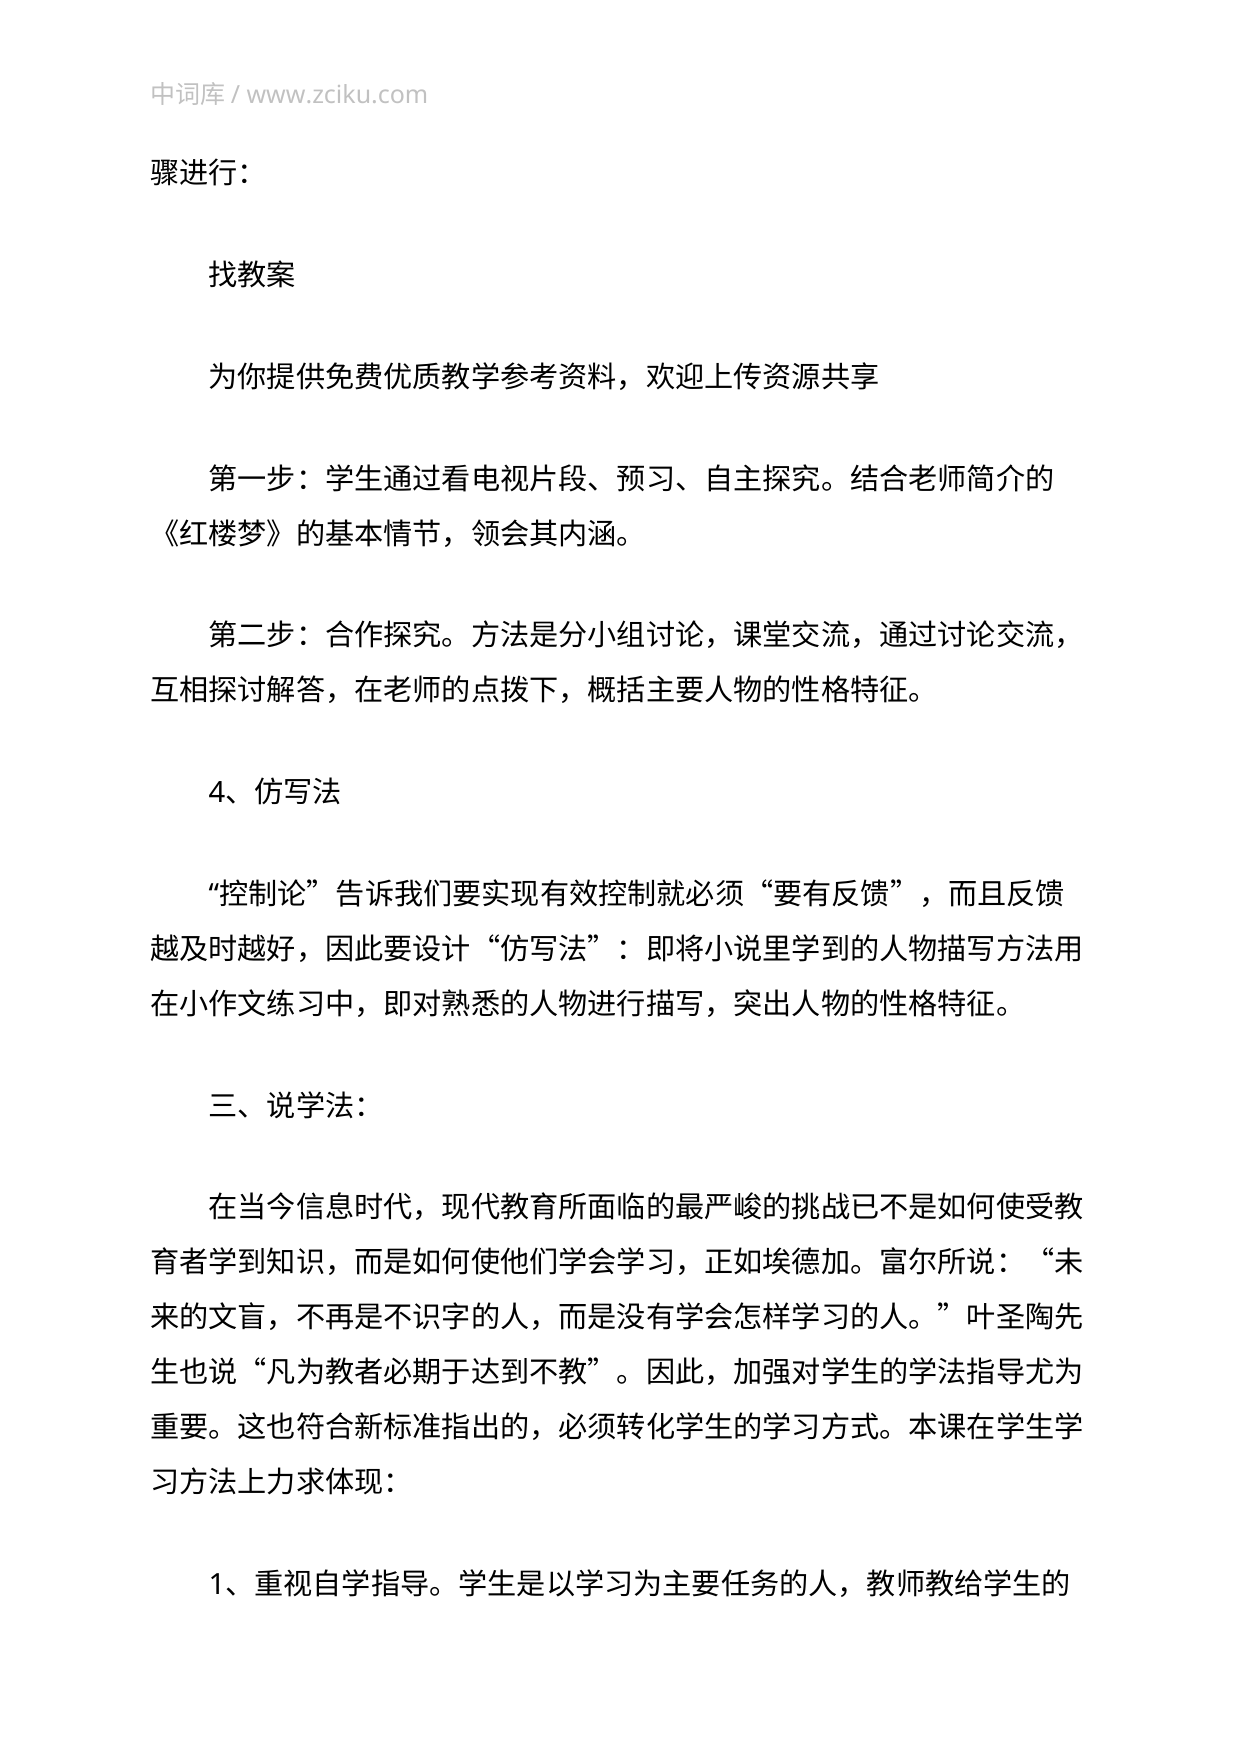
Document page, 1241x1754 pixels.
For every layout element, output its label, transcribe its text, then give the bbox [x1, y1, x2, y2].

text 第二步：合作探究。方法是分小组讨论，课堂交流，通过讨论交流，互相探讨解答，在老师的点拨下，概括主要人物的性格特征。 [150, 612, 1090, 709]
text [150, 150, 1090, 192]
text 4、仿写法 [150, 769, 1090, 811]
text 在当今信息时代，现代教育所面临的最严峻的挑战已不是如何使受教育者学到知识，而是如何使他们学会学习，正如埃德加。富尔所说：“未来的文盲，不再是不识字的人，而是没有学会怎样学习的人。”叶圣陶先生也说“凡为教者必期于达到不教”。因此，加强对学生的学法指导尤为重要。这也符合新标准指出的，必须转化学生的学习方式。本课在学生学习方法上力求体现： [150, 1184, 1090, 1501]
text 第一步：学生通过看电视片段、预习、自主探究。结合老师简介的《红楼梦》的基本情节，领会其内涵。 [150, 455, 1090, 552]
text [150, 1560, 1090, 1603]
text 找教案 [150, 252, 1090, 294]
text 为你提供免费优质教学参考资料，欢迎上传资源共享 [150, 353, 1090, 396]
text 三、说学法： [150, 1082, 1090, 1124]
text “控制论”告诉我们要实现有效控制就必须“要有反馈”，而且反馈越及时越好，因此要设计“仿写法”：即将小说里学到的人物描写方法用在小作文练习中，即对熟悉的人物进行描写，突出人物的性格特征。 [150, 871, 1090, 1023]
